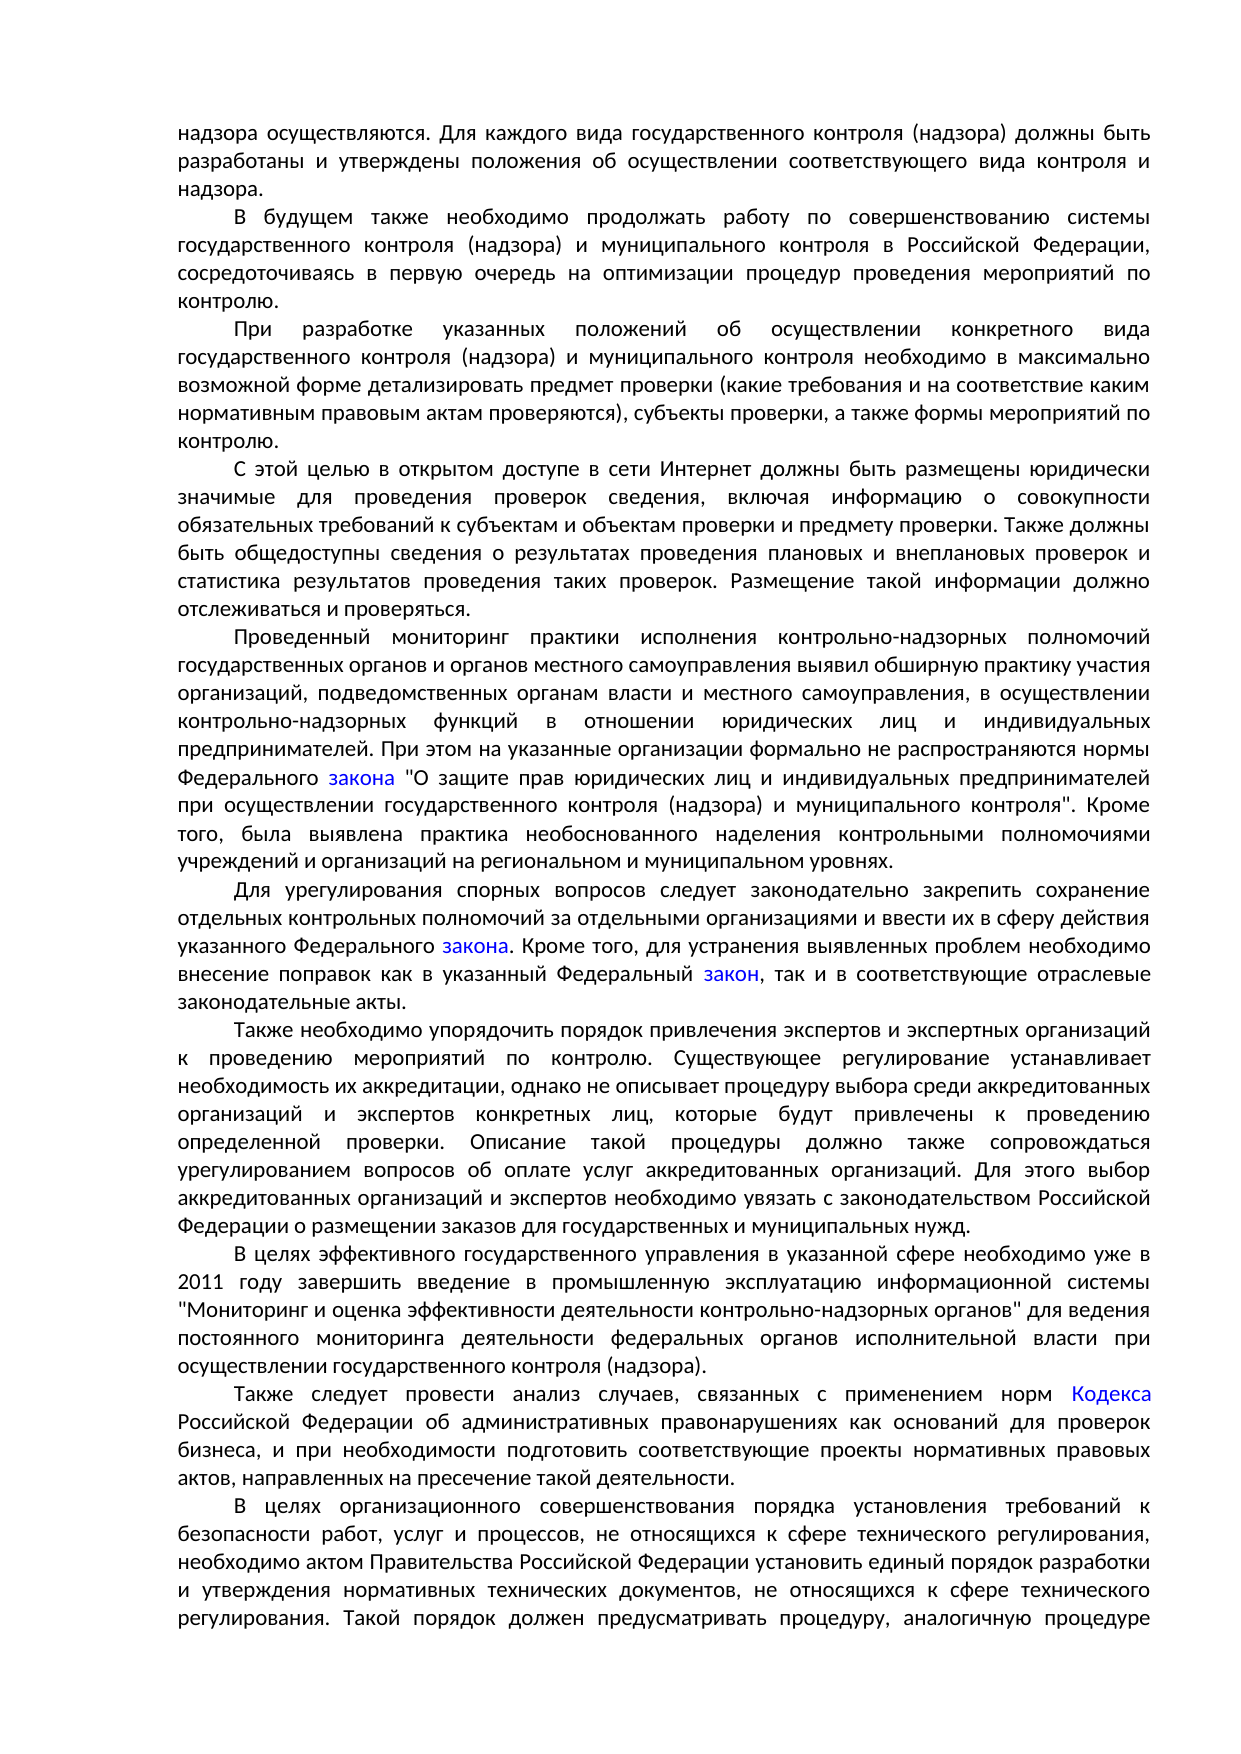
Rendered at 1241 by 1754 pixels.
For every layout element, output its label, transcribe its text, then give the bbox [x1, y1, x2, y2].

text В будущем также необходимо продолжать работу по совершенствованию системы государственного контроля (надзора) и муниципального контроля в Российской Федерации, сосредоточиваясь в первую очередь на оптимизации процедур проведения мероприятий по контролю. [177, 202, 1152, 314]
text В целях эффективного государственного управления в указанной сфере необходимо уже в 2011 году завершить введение в промышленную эксплуатацию информационной системы "Мониторинг и оценка эффективности деятельности контрольно-надзорных органов" для ведения постоянного мониторинга деятельности федеральных органов исполнительной власти при осуществлении государственного контроля (надзора). [177, 1239, 1152, 1379]
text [177, 1491, 1152, 1631]
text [177, 118, 1152, 202]
text Также необходимо упорядочить порядок привлечения экспертов и экспертных организаций к проведению мероприятий по контролю. Существующее регулирование устанавливает необходимость их аккредитации, однако не описывает процедуру выбора среди аккредитованных организаций и экспертов конкретных лиц, которые будут привлечены к проведению определенной проверки. Описание такой процедуры должно также сопровождаться урегулированием вопросов об оплате услуг аккредитованных организаций. Для этого выбор аккредитованных организаций и экспертов необходимо увязать с законодательством Российской Федерации о размещении заказов для государственных и муниципальных нужд. [177, 1015, 1152, 1239]
text Также следует провести анализ случаев, связанных с применением норм Кодекса Российской Федерации об административных правонарушениях как оснований для проверок бизнеса, и при необходимости подготовить соответствующие проекты нормативных правовых актов, направленных на пресечение такой деятельности. [177, 1379, 1152, 1491]
text Проведенный мониторинг практики исполнения контрольно-надзорных полномочий государственных органов и органов местного самоуправления выявил обширную практику участия организаций, подведомственных органам власти и местного самоуправления, в осуществлении контрольно-надзорных функций в отношении юридических лиц и индивидуальных предпринимателей. При этом на указанные организации формально не распространяются нормы Федерального закона "О защите прав юридических лиц и индивидуальных предпринимателей при осуществлении государственного контроля (надзора) и муниципального контроля". Кроме того, была выявлена практика необоснованного наделения контрольными полномочиями учреждений и организаций на региональном и муниципальном уровнях. [177, 622, 1152, 875]
text С этой целью в открытом доступе в сети Интернет должны быть размещены юридически значимые для проведения проверок сведения, включая информацию о совокупности обязательных требований к субъектам и объектам проверки и предмету проверки. Также должны быть общедоступны сведения о результатах проведения плановых и внеплановых проверок и статистика результатов проведения таких проверок. Размещение такой информации должно отслеживаться и проверяться. [177, 454, 1152, 622]
text Для урегулирования спорных вопросов следует законодательно закрепить сохранение отдельных контрольных полномочий за отдельными организациями и ввести их в сферу действия указанного Федерального закона. Кроме того, для устранения выявленных проблем необходимо внесение поправок как в указанный Федеральный закон, так и в соответствующие отраслевые законодательные акты. [177, 875, 1152, 1015]
text При разработке указанных положений об осуществлении конкретного вида государственного контроля (надзора) и муниципального контроля необходимо в максимально возможной форме детализировать предмет проверки (какие требования и на соответствие каким нормативным правовым актам проверяются), субъекты проверки, а также формы мероприятий по контролю. [177, 314, 1152, 454]
